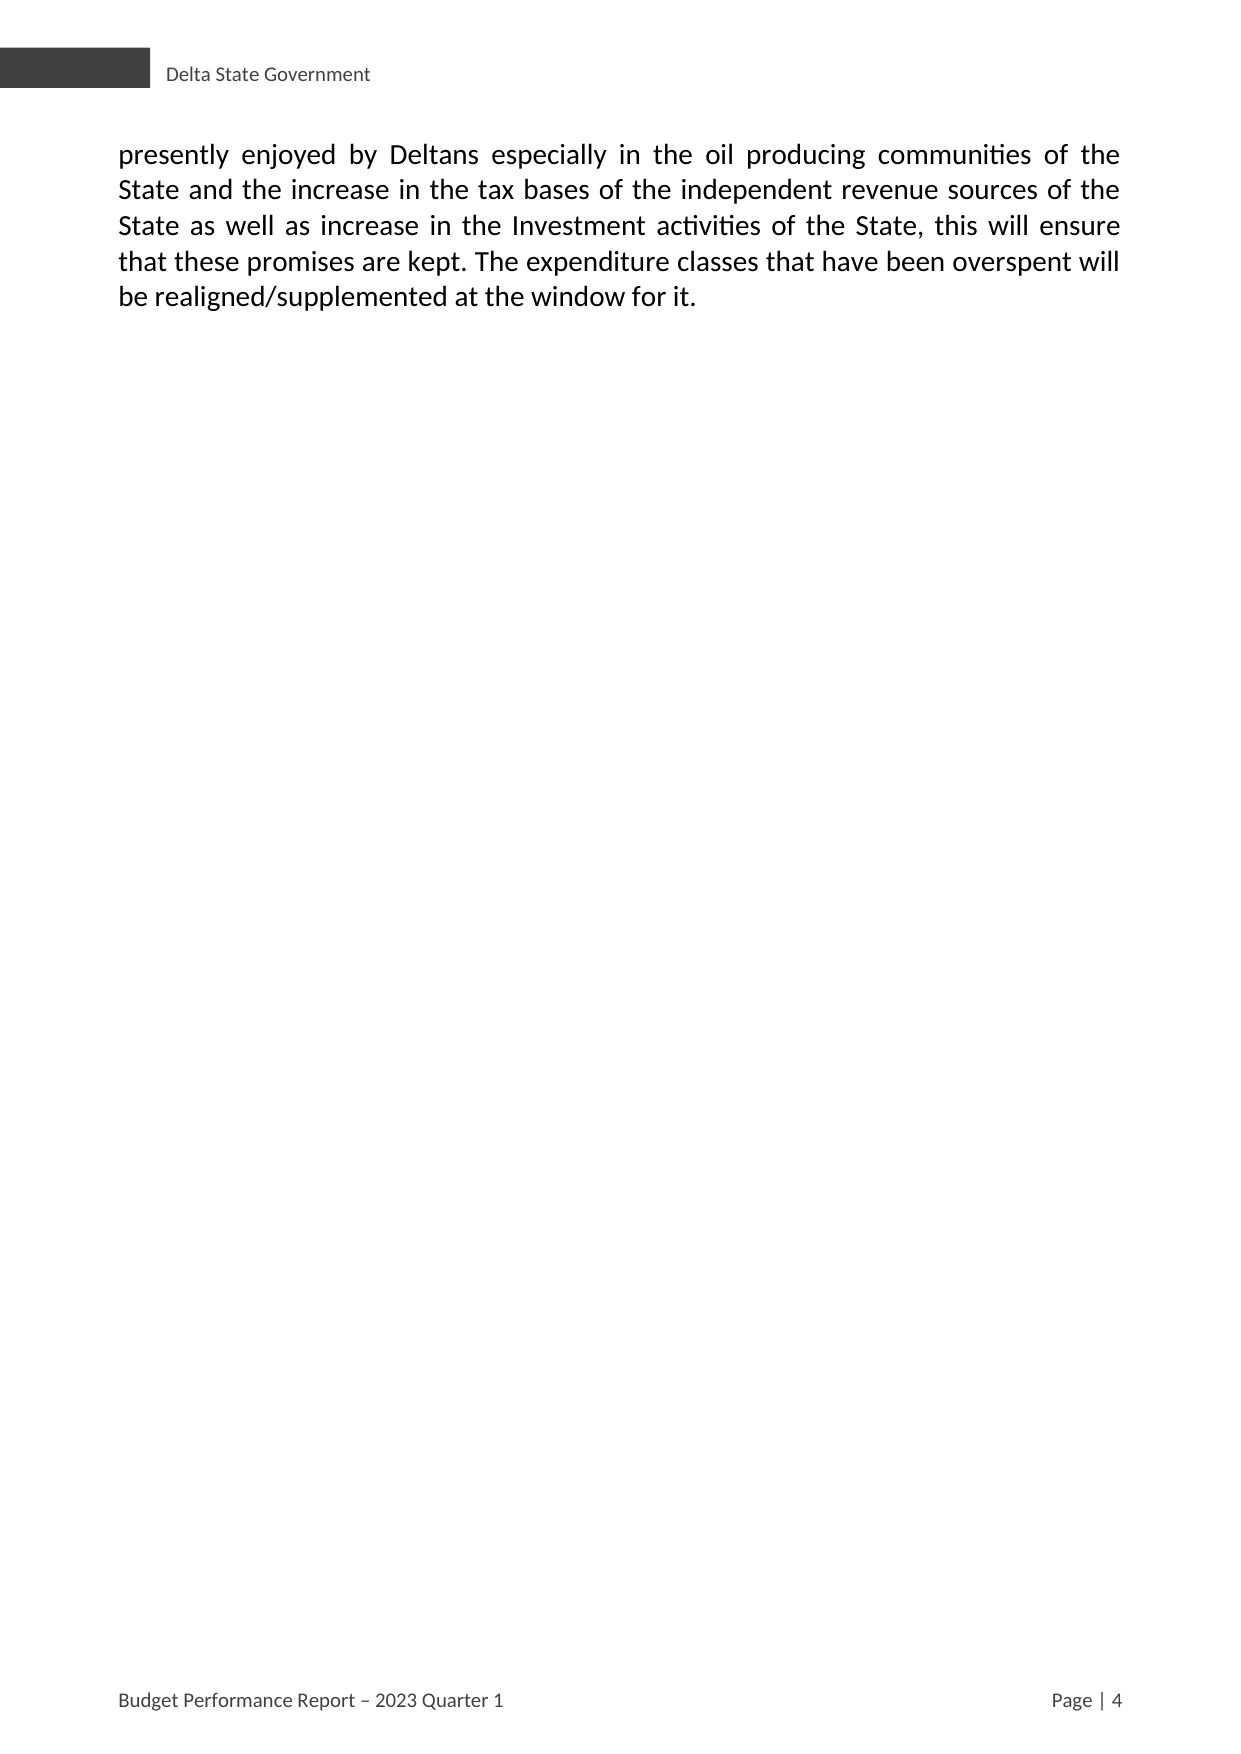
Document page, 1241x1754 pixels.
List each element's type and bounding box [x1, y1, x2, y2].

text [118, 136, 1122, 314]
